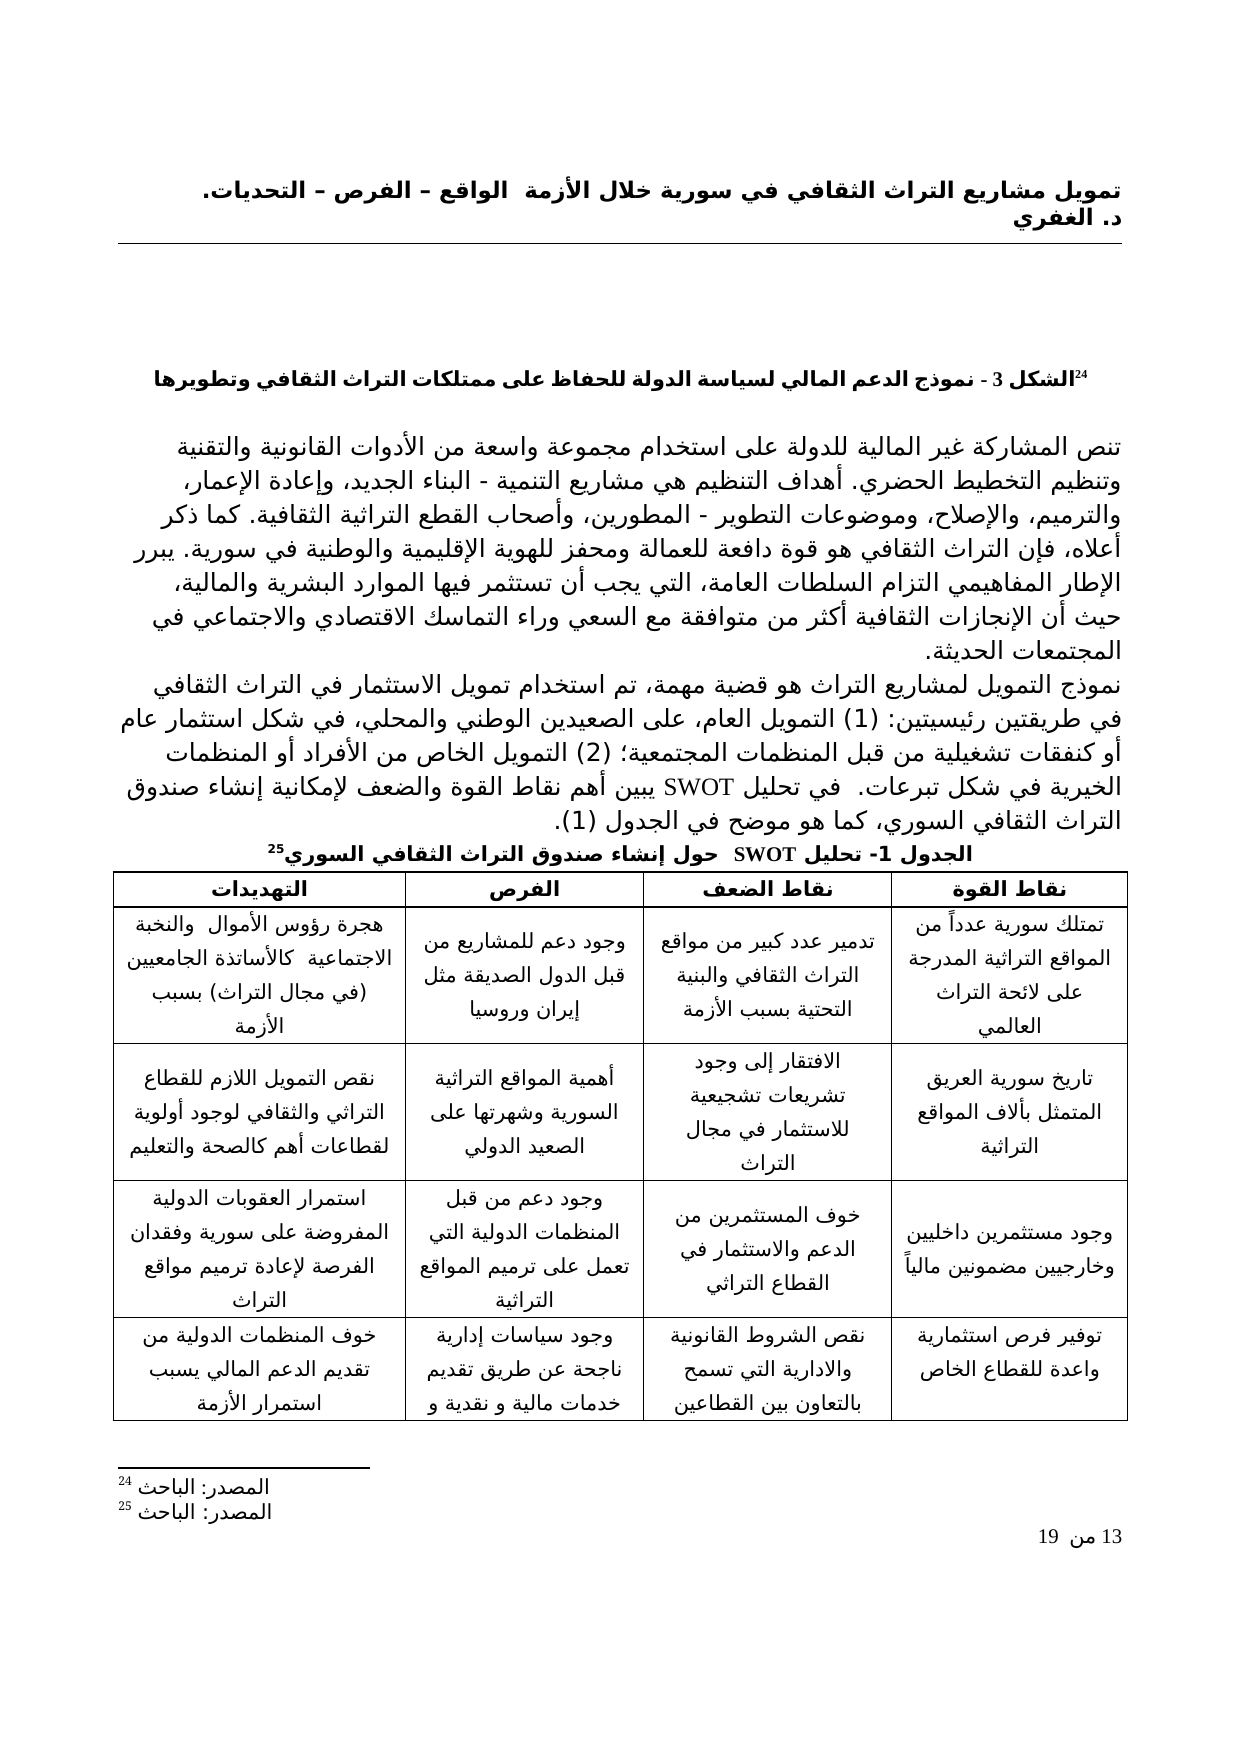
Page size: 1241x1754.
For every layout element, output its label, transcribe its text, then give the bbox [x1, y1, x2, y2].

table_cell استمرار العقوبات الدولية المفروضة على سورية وفقدان الفرصة لإعادة ترميم مواقع التراث [114, 1181, 405, 1317]
table_cell الافتقار إلى وجود تشريعات تشجيعية للاستثمار في مجال التراث [644, 1044, 891, 1180]
table_cell نقص التمويل اللازم للقطاع التراثي والثقافي لوجود أولوية لقطاعات أهم كالصحة والتعليم [114, 1044, 405, 1180]
table_cell وجود دعم من قبل المنظمات الدولية التي تعمل على ترميم المواقع التراثية [406, 1181, 643, 1317]
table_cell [114, 1318, 405, 1420]
table_cell تاريخ سورية العريق المتمثل بألاف المواقع التراثية [892, 1044, 1127, 1180]
table_cell تمتلك سورية عدداً من المواقع التراثية المدرجة على لائحة التراث العالمي [892, 908, 1127, 1043]
table_cell وجود دعم للمشاريع من قبل الدول الصديقة مثل إيران وروسيا [406, 908, 643, 1043]
text الجدول 1- تحليل SWOT حول إنشاء صندوق التراث الثقافي السوري [118, 837, 1122, 871]
text تنص المشاركة غير المالية للدولة على استخدام مجموعة واسعة من الأدوات القانونية والتقنية وتنظيم التخطيط الحضري. أهداف التنظيم هي مشاريع التنمية - البناء الجديد، وإعادة الإعمار، والترميم، والإصلاح، وموضوعات التطوير - المطورين، وأصحاب القطع التراثية الثقافية. كما ذكر أعلاه، فإن التراث الثقافي هو قوة دافعة للعمالة ومحفز للهوية الإقليمية والوطنية في سورية. يبرر الإطار المفاهيمي التزام السلطات العامة، التي يجب أن تستثمر فيها الموارد البشرية والمالية، حيث أن الإنجازات الثقافية أكثر من متوافقة مع السعي وراء التماسك الاقتصادي والاجتماعي في المجتمعات الحديثة. [118, 430, 1122, 668]
text الشكل 3 - نموذج الدعم المالي لسياسة الدولة للحفاظ على ممتلكات التراث الثقافي وتطويرها [118, 362, 1122, 396]
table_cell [406, 1318, 643, 1420]
table_cell تدمير عدد كبير من مواقع التراث الثقافي والبنية التحتية بسبب الأزمة [644, 908, 891, 1043]
table_cell هجرة رؤوس الأموال والنخبة الاجتماعية كالأساتذة الجامعيين (في مجال التراث) بسبب الأزمة [114, 908, 405, 1043]
table_header الفرص [406, 873, 643, 906]
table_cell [644, 1318, 891, 1420]
table_cell أهمية المواقع التراثية السورية وشهرتها على الصعيد الدولي [406, 1044, 643, 1180]
table_header نقاط الضعف [644, 873, 891, 906]
table_header نقاط القوة [892, 873, 1127, 906]
table_header التهديدات [114, 873, 405, 906]
text نموذج التمويل لمشاريع التراث هو قضية مهمة، تم استخدام تمويل الاستثمار في التراث الثقافي في طريقتين رئيسيتين: (1) التمويل العام، على الصعيدين الوطني والمحلي، في شكل استثمار عام أو كنفقات تشغيلية من قبل المنظمات المجتمعية؛ (2) التمويل الخاص من الأفراد أو المنظمات الخيرية في شكل تبرعات. في تحليل SWOT يبين أهم نقاط القوة والضعف لإمكانية إنشاء صندوق التراث الثقافي السوري، كما هو موضح في الجدول (1). [118, 668, 1122, 837]
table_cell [892, 1318, 1127, 1420]
table_cell وجود مستثمرين داخليين وخارجيين مضمونين مالياً [892, 1181, 1127, 1317]
table_cell خوف المستثمرين من الدعم والاستثمار في القطاع التراثي [644, 1181, 891, 1317]
